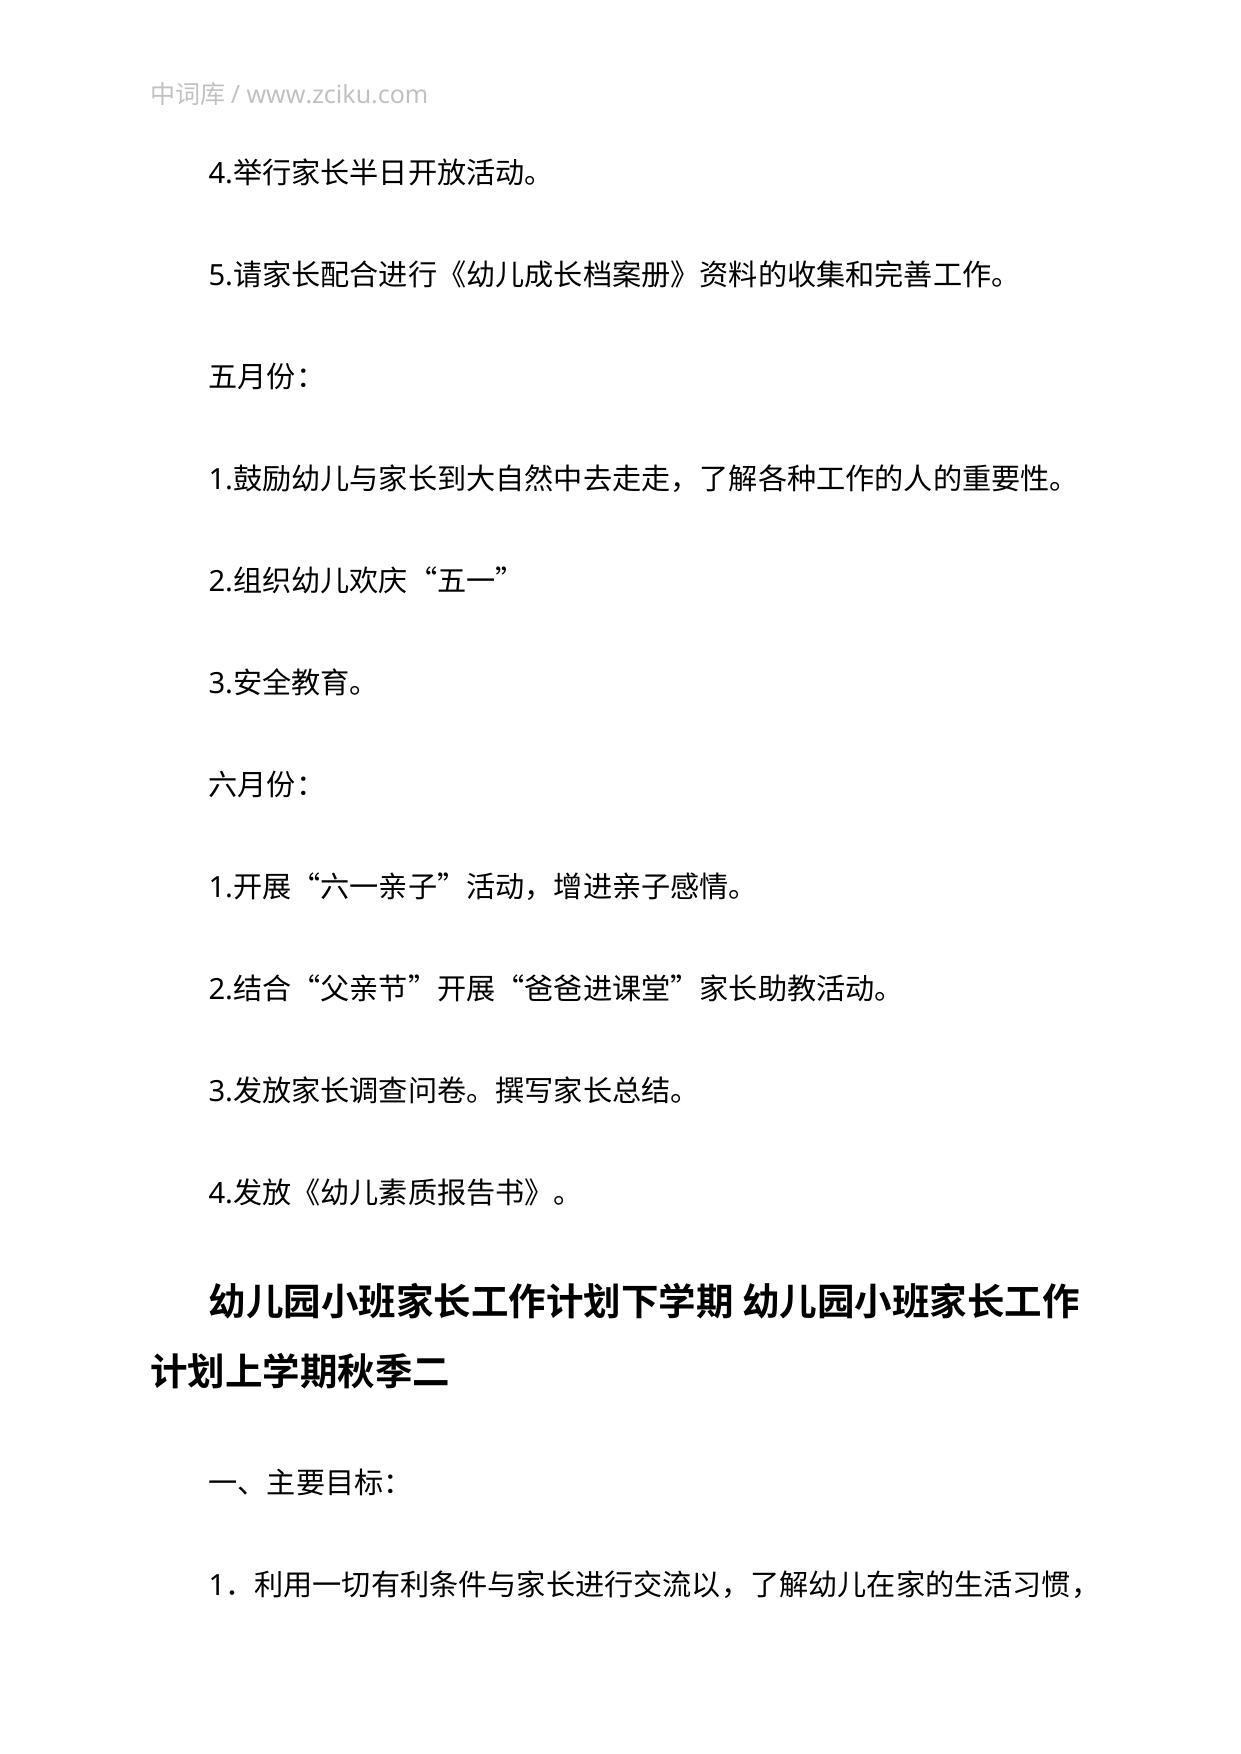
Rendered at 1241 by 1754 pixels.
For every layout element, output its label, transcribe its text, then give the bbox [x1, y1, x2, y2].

text 1.开展“六一亲子”活动，增进亲子感情。 [150, 863, 1090, 906]
text 1.鼓励幼儿与家长到大自然中去走走，了解各种工作的人的重要性。 [150, 456, 1090, 498]
text 六月份： [150, 762, 1090, 804]
text 五月份： [150, 354, 1090, 396]
text 一、主要目标： [150, 1459, 1090, 1502]
text 4.举行家长半日开放活动。 [150, 150, 1090, 192]
text 4.发放《幼儿素质报告书》。 [150, 1169, 1090, 1212]
text 5.请家长配合进行《幼儿成长档案册》资料的收集和完善工作。 [150, 252, 1090, 294]
text 幼儿园小班家长工作计划下学期 幼儿园小班家长工作计划上学期秋季二 [150, 1271, 1090, 1396]
text 3.发放家长调查问卷。撰写家长总结。 [150, 1067, 1090, 1110]
text 2.组织幼儿欢庆“五一” [150, 558, 1090, 600]
text 2.结合“父亲节”开展“爸爸进课堂”家长助教活动。 [150, 965, 1090, 1008]
text 3.安全教育。 [150, 660, 1090, 702]
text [150, 1561, 1090, 1603]
